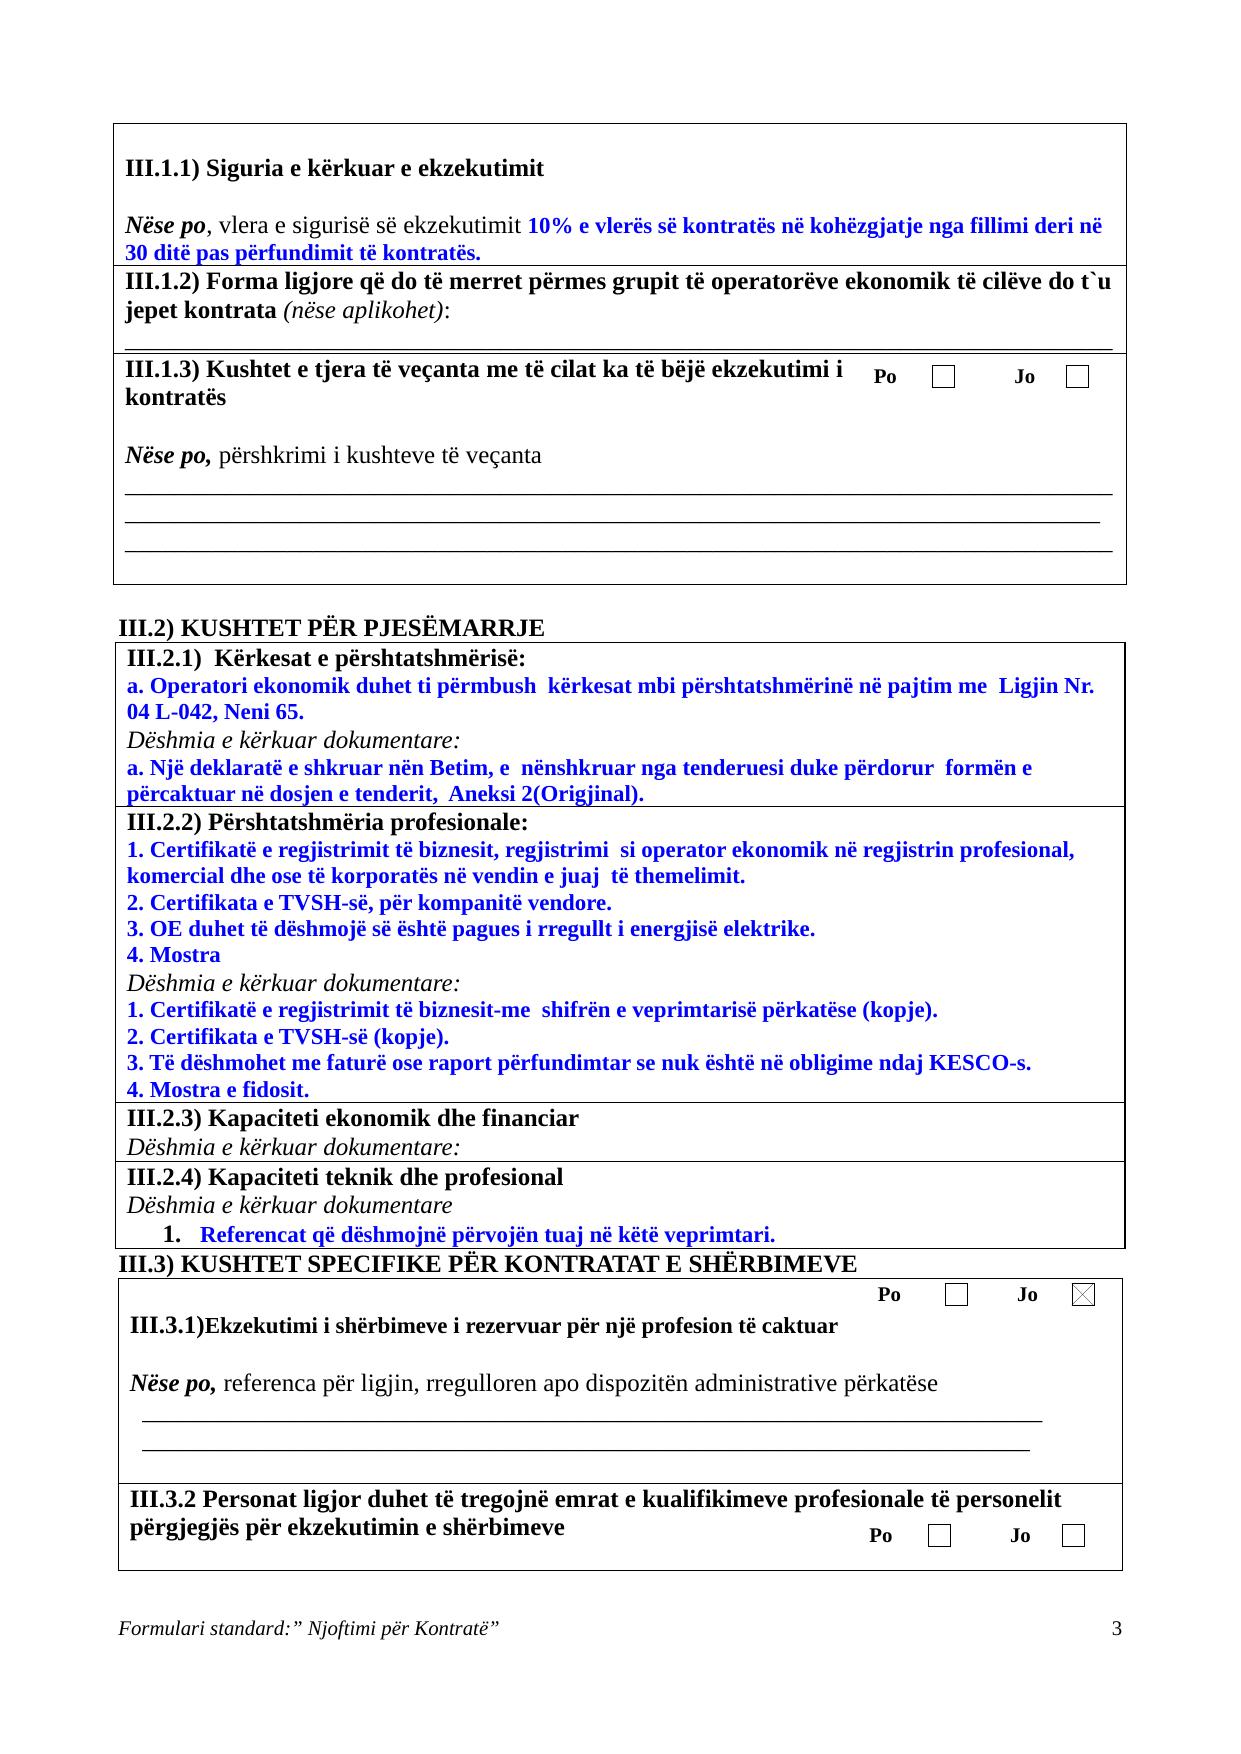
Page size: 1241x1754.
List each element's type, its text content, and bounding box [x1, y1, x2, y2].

table_cell III.2.4) Kapaciteti teknik dhe profesional Dëshmia e kërkuar dokumentare Referencat që dëshmojnë përvojën tuaj në këtë veprimtari. [116, 1162, 1124, 1248]
table_cell III.3.2 Personat ligjor duhet të tregojnë emrat e kualifikimeve profesionale të personelit përgjegjës për ekzekutimin e shërbimeve [119, 1484, 1122, 1570]
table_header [114, 124, 1126, 265]
table_cell III.1.3) Kushtet e tjera të veçanta me të cilat ka të bëjë ekzekutimi i kontratës Nëse po, përshkrimi i kushteve të veçanta _______________________________________________________________________________ ______________________________________________________________________________ _______________________________________________________________________________ [114, 354, 1126, 584]
text III.2) KUSHTET PËR PJESËMARRJE [118, 613, 1122, 642]
table_header III.3.1)Ekzekutimi i shërbimeve i rezervuar për një profesion të caktuar Nëse po, referenca për ligjin, rregulloren apo dispozitën administrative përkatëse ________________________________________________________________________ _______________________________________________________________________ [119, 1279, 1122, 1483]
table_cell III.2.2) Përshtatshmëria profesionale: 1. Certifikatë e regjistrimit të biznesit, regjistrimi si operator ekonomik në regjistrin profesional, komercial dhe ose të korporatës në vendin e juaj të themelimit. 2. Certifikata e TVSH-së, për kompanitë vendore. 3. OE duhet të dëshmojë së është pagues i rregullt i energjisë elektrike. 4. Mostra Dëshmia e kërkuar dokumentare: 1. Certifikatë e regjistrimit të biznesit-me shifrën e veprimtarisë përkatëse (kopje). 2. Certifikata e TVSH-së (kopje). 3. Të dëshmohet me faturë ose raport përfundimtar se nuk është në obligime ndaj KESCO-s. 4. Mostra e fidosit. [116, 807, 1124, 1102]
table_cell III.2.3) Kapaciteti ekonomik dhe financiar Dëshmia e kërkuar dokumentare: [116, 1103, 1124, 1161]
table_cell III.1.2) Forma ligjore që do të merret përmes grupit të operatorëve ekonomik të cilëve do t`u jepet kontrata (nëse aplikohet): _______________________________________________________________________________ [114, 266, 1126, 353]
text III.3) KUSHTET SPECIFIKE PËR KONTRATAT E SHËRBIMEVE [118, 1249, 1122, 1278]
table_header III.2.1) Kërkesat e përshtatshmërisë: a. Operatori ekonomik duhet ti përmbush kërkesat mbi përshtatshmërinë në pajtim me Ligjin Nr. 04 L-042, Neni 65. Dëshmia e kërkuar dokumentare: a. Një deklaratë e shkruar nën Betim, e nënshkruar nga tenderuesi duke përdorur formën e përcaktuar në dosjen e tenderit, Aneksi 2(Origjinal). [116, 643, 1124, 806]
